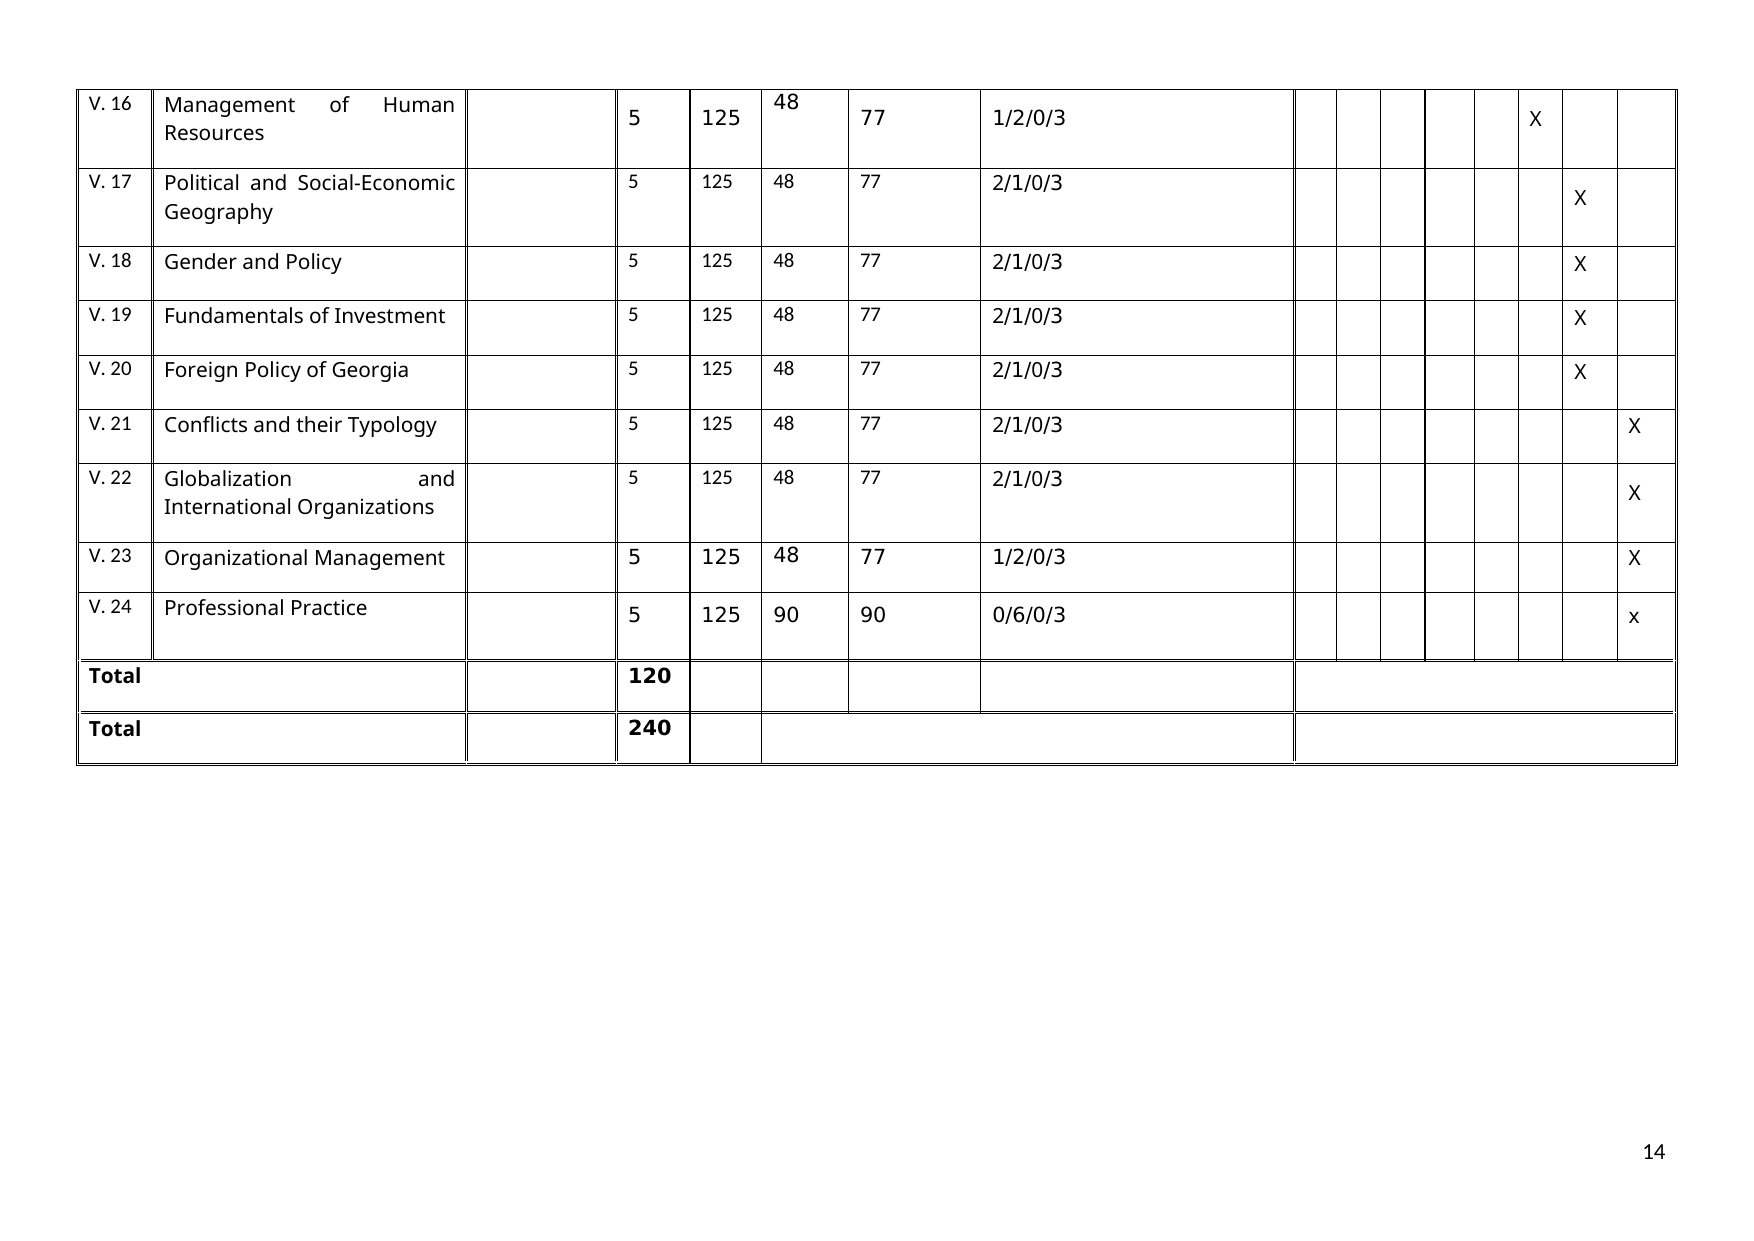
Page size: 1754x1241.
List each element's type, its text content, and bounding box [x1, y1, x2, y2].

table_cell 5 [618, 247, 689, 300]
table_cell [1296, 543, 1336, 592]
table_cell [1618, 356, 1675, 409]
table_cell 240 [617, 714, 689, 763]
table_cell [1296, 301, 1336, 354]
table_cell 2/1/0/3 [981, 301, 1293, 354]
table_cell [468, 464, 615, 542]
table_cell [468, 543, 615, 592]
table_cell [1475, 247, 1518, 300]
table_cell Foreign Policy of Georgia [154, 356, 465, 409]
table_cell 2/1/0/3 [981, 356, 1293, 409]
table_cell V. 17 [79, 169, 151, 246]
table_cell [1381, 247, 1424, 300]
table_cell 125 [691, 247, 761, 300]
table_cell [1381, 593, 1424, 658]
table_cell 77 [849, 410, 980, 463]
table_cell 2/1/0/3 [981, 247, 1293, 300]
table_cell [1337, 169, 1380, 246]
table_cell [1426, 90, 1474, 167]
table_cell 77 [849, 169, 980, 246]
table_cell [1426, 410, 1474, 463]
table_cell [1426, 593, 1474, 658]
table_cell [1519, 247, 1562, 300]
table_cell [981, 662, 1293, 711]
table_cell [468, 356, 615, 409]
table_cell 125 [691, 301, 761, 354]
table_cell [468, 247, 615, 300]
table_cell X [1563, 247, 1617, 300]
table_cell [1381, 169, 1424, 246]
table_cell [1563, 593, 1617, 658]
table_cell x [1618, 593, 1675, 658]
table_cell [1519, 356, 1562, 409]
table_cell V. 20 [79, 356, 151, 409]
table_cell [1426, 464, 1474, 542]
table_cell [1475, 90, 1518, 167]
table_cell [1426, 543, 1474, 592]
table_cell 90 [849, 593, 980, 658]
table_cell [468, 593, 615, 658]
table_cell [1337, 464, 1380, 542]
table_cell V. 19 [79, 301, 151, 354]
table_cell [1519, 301, 1562, 354]
table_cell 125 [691, 464, 761, 542]
table_cell [1475, 169, 1518, 246]
table_cell X [1618, 543, 1675, 592]
table_cell [1337, 247, 1380, 300]
table_cell V. 18 [79, 247, 151, 300]
table_cell [691, 714, 761, 763]
table_cell [1296, 464, 1336, 542]
table_cell [1381, 356, 1424, 409]
table_cell X [1563, 169, 1617, 246]
table_cell [1563, 464, 1617, 542]
table_cell [1381, 543, 1424, 592]
table_cell Globalization and International Organizations [154, 464, 465, 542]
table_cell [1381, 410, 1424, 463]
table_cell 48 [762, 543, 848, 592]
table_cell [1475, 593, 1518, 658]
table_cell [1426, 169, 1474, 246]
table_cell [691, 662, 761, 711]
table_cell 2/1/0/3 [981, 464, 1293, 542]
table_cell 125 [691, 593, 761, 658]
table_cell [1381, 464, 1424, 542]
table_cell [1475, 301, 1518, 354]
table_cell [1618, 90, 1675, 167]
table_cell [1563, 543, 1617, 592]
table_cell [1563, 410, 1617, 463]
table_cell Total [77, 711, 467, 763]
table_cell [1618, 301, 1675, 354]
table_cell 77 [849, 301, 980, 354]
table_cell 77 [849, 90, 980, 167]
table_cell [1296, 659, 1675, 711]
table_cell [1296, 90, 1336, 167]
table_cell X [1563, 356, 1617, 409]
table_cell Professional Practice [154, 593, 465, 658]
table_cell [1296, 169, 1336, 246]
table_cell 48 [762, 464, 848, 542]
table_cell [1294, 711, 1677, 763]
table_cell 5 [618, 301, 689, 354]
table_cell 77 [849, 464, 980, 542]
table_cell 5 [618, 464, 689, 542]
table_cell 125 [691, 543, 761, 592]
table_cell [1381, 90, 1424, 167]
table_cell 5 [618, 169, 689, 246]
table_cell [468, 410, 615, 463]
table_cell 48 [762, 90, 848, 167]
table_cell 5 [618, 593, 689, 658]
table_cell [1426, 356, 1474, 409]
table_cell [1563, 90, 1617, 167]
table_cell [1475, 410, 1518, 463]
table_cell [1296, 356, 1336, 409]
table_cell [1337, 301, 1380, 354]
table_cell [1337, 543, 1380, 592]
table_cell 1/2/0/3 [981, 90, 1293, 167]
table_cell Fundamentals of Investment [154, 301, 465, 354]
table_cell Management of Human Resources [154, 90, 465, 167]
table_cell 48 [762, 247, 848, 300]
table_cell [1426, 247, 1474, 300]
table_cell [468, 169, 615, 246]
table_cell 2/1/0/3 [981, 410, 1293, 463]
table_cell X [1618, 410, 1675, 463]
table_cell [468, 662, 615, 711]
table_cell 48 [762, 410, 848, 463]
table_cell [1337, 410, 1380, 463]
table_cell V. 21 [79, 410, 151, 463]
table_cell Gender and Policy [154, 247, 465, 300]
table_cell V. 24 [79, 593, 151, 658]
table_cell 48 [762, 301, 848, 354]
table_cell X [1618, 464, 1675, 542]
table_cell [1296, 410, 1336, 463]
table_cell 5 [618, 410, 689, 463]
table_cell 5 [618, 356, 689, 409]
table_cell 120 [618, 662, 689, 711]
table_cell 0/6/0/3 [981, 593, 1293, 658]
table_cell X [1563, 301, 1617, 354]
table_cell [1337, 90, 1380, 167]
table_cell 5 [618, 543, 689, 592]
table_cell 77 [849, 356, 980, 409]
table_cell [1519, 410, 1562, 463]
table_cell Total [79, 659, 465, 711]
table_cell [1618, 247, 1675, 300]
table_cell 48 [762, 356, 848, 409]
table_cell Organizational Management [154, 543, 465, 592]
table_cell [1475, 464, 1518, 542]
table_cell V. 23 [79, 543, 151, 592]
table_cell [1337, 593, 1380, 658]
table_cell [1519, 464, 1562, 542]
table_cell 5 [618, 90, 689, 167]
table_cell X [1519, 90, 1562, 167]
table_cell [468, 90, 615, 167]
table_cell [1519, 543, 1562, 592]
table_cell 125 [691, 356, 761, 409]
table_cell 2/1/0/3 [981, 169, 1293, 246]
table_cell 125 [691, 169, 761, 246]
table_cell 125 [691, 90, 761, 167]
table_cell [1475, 543, 1518, 592]
table_cell 1/2/0/3 [981, 543, 1293, 592]
table_cell 77 [849, 247, 980, 300]
table_cell [1337, 356, 1380, 409]
table_cell [1296, 593, 1336, 658]
table_cell [1618, 169, 1675, 246]
table_cell [762, 662, 848, 711]
table_cell [1296, 247, 1336, 300]
table_cell Political and Social-Economic Geography [154, 169, 465, 246]
table_cell V. 22 [79, 464, 151, 542]
table_cell V. 16 [79, 90, 151, 167]
table_cell [762, 714, 1294, 763]
table_cell 48 [762, 169, 848, 246]
table_cell [467, 711, 617, 763]
table_cell [849, 662, 980, 711]
table_cell 90 [762, 593, 848, 658]
table_cell Conflicts and their Typology [154, 410, 465, 463]
table_cell [1426, 301, 1474, 354]
table_cell 77 [849, 543, 980, 592]
table_cell [1519, 593, 1562, 658]
table_cell [468, 301, 615, 354]
table_cell [1381, 301, 1424, 354]
table_cell [1475, 356, 1518, 409]
table_cell [1519, 169, 1562, 246]
table_cell 125 [691, 410, 761, 463]
